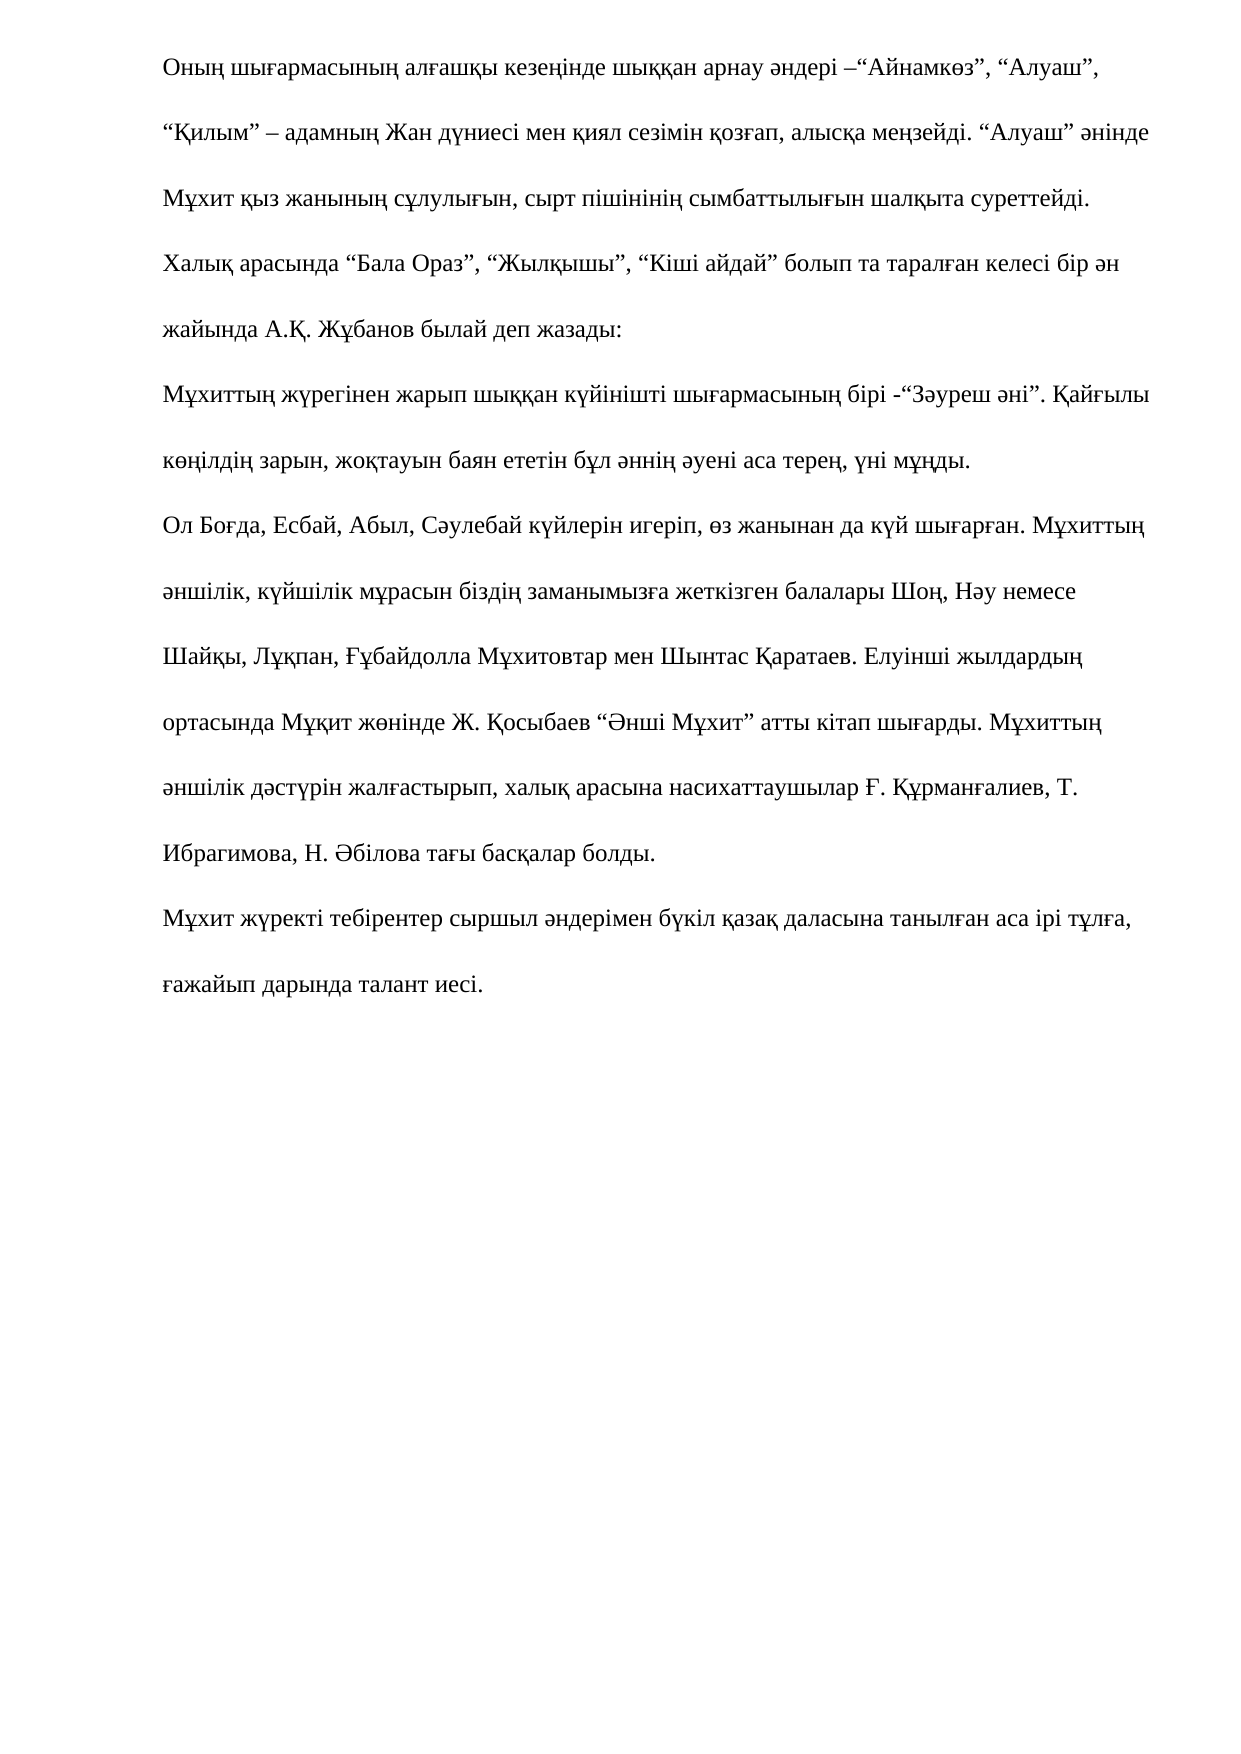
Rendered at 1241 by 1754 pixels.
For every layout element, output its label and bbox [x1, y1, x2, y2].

text [162, 15, 1152, 998]
